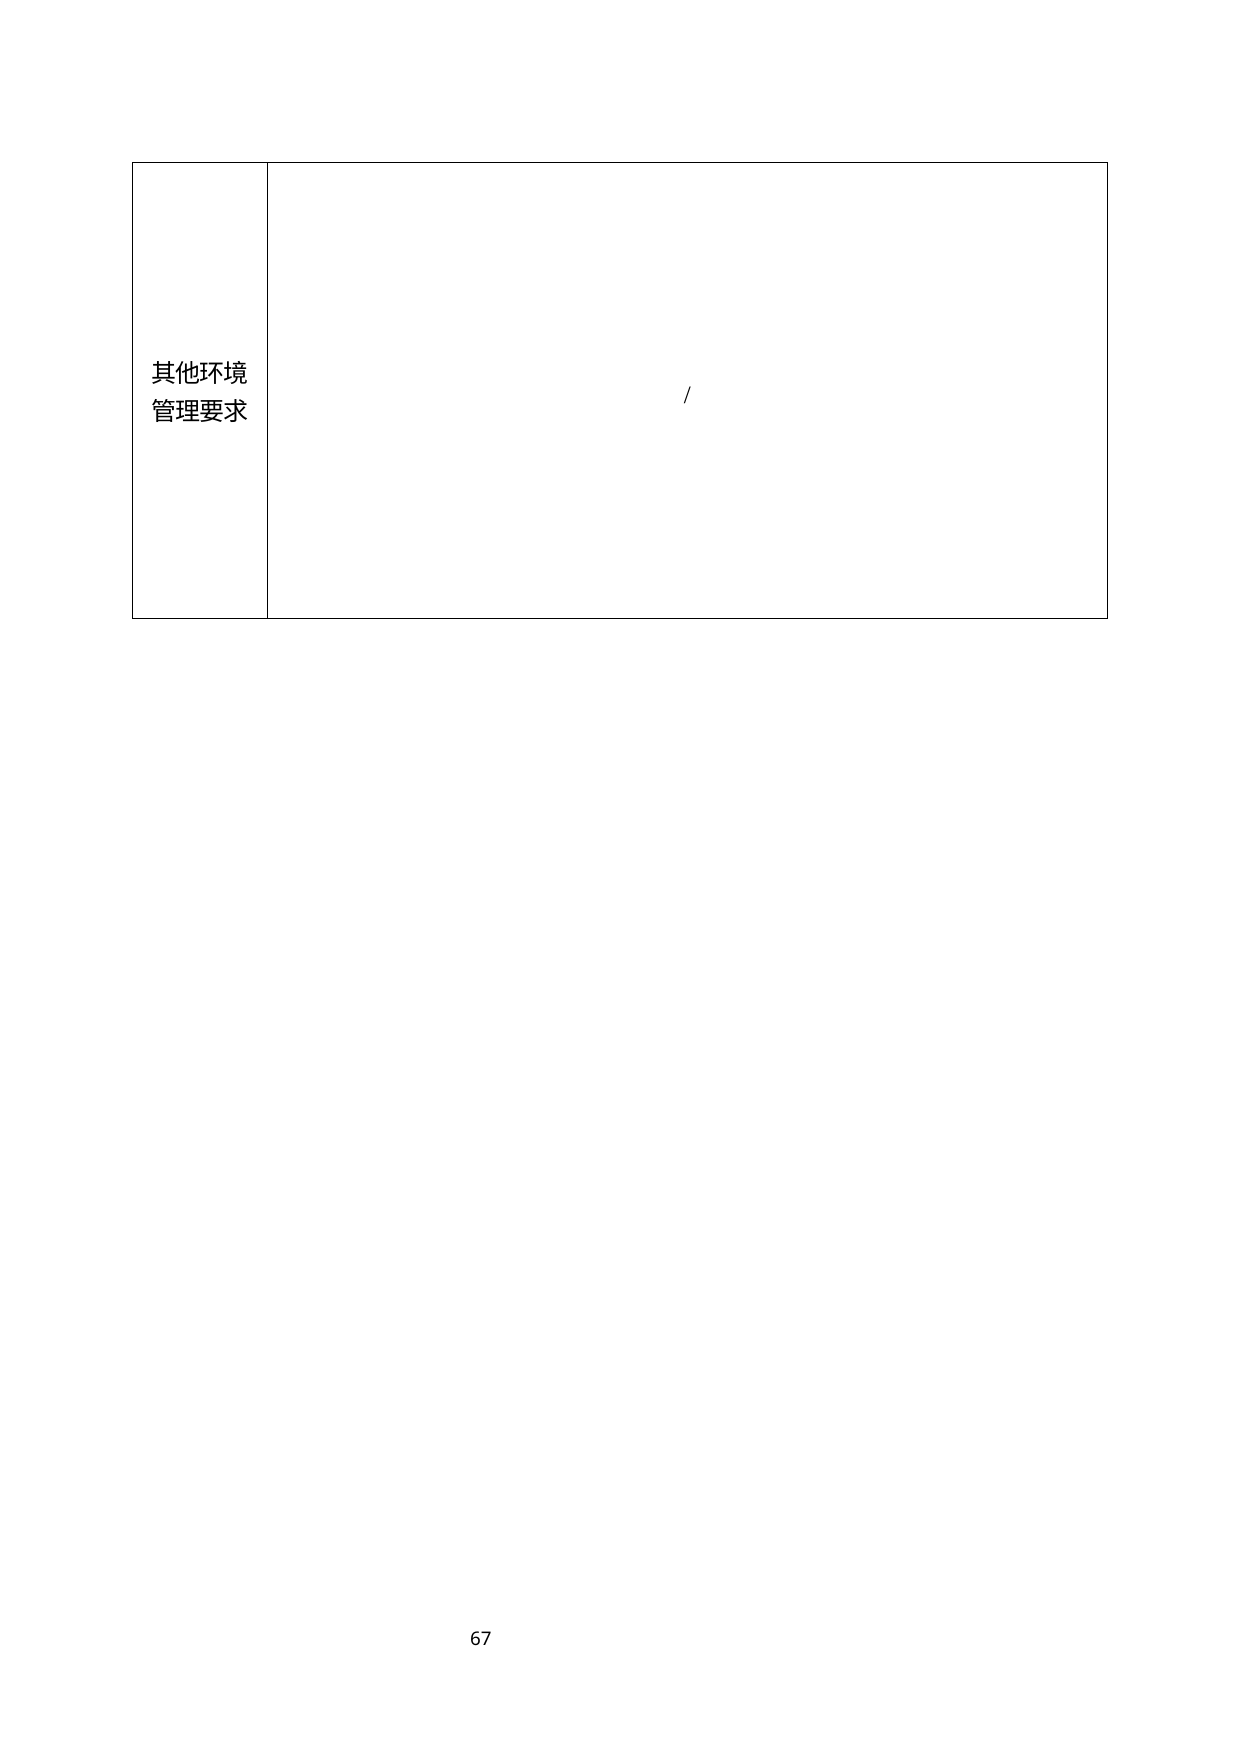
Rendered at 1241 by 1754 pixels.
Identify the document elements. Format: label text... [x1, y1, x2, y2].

table_cell / [268, 163, 1107, 617]
table_cell 其他环境 管理要求 [133, 163, 267, 617]
